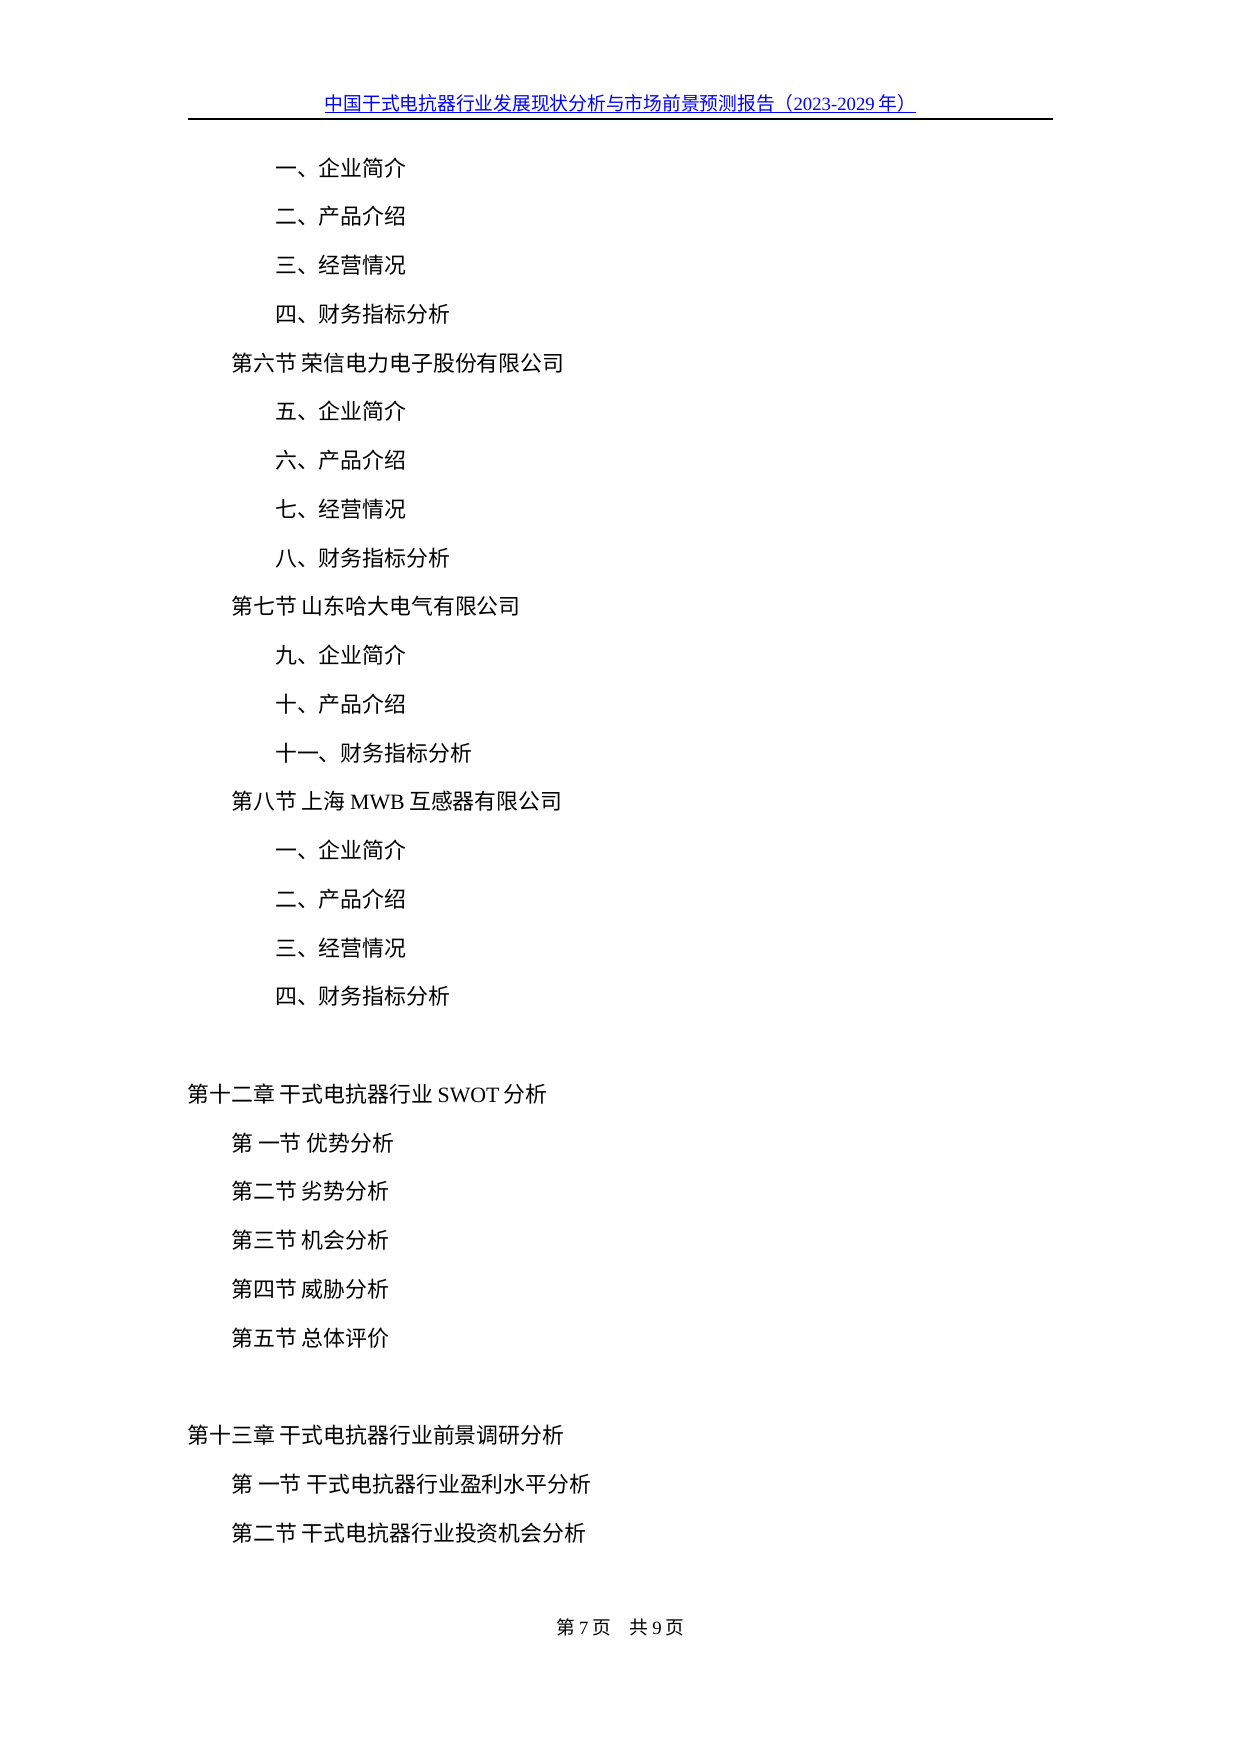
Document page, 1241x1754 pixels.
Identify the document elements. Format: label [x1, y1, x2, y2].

text [187, 150, 1053, 1548]
